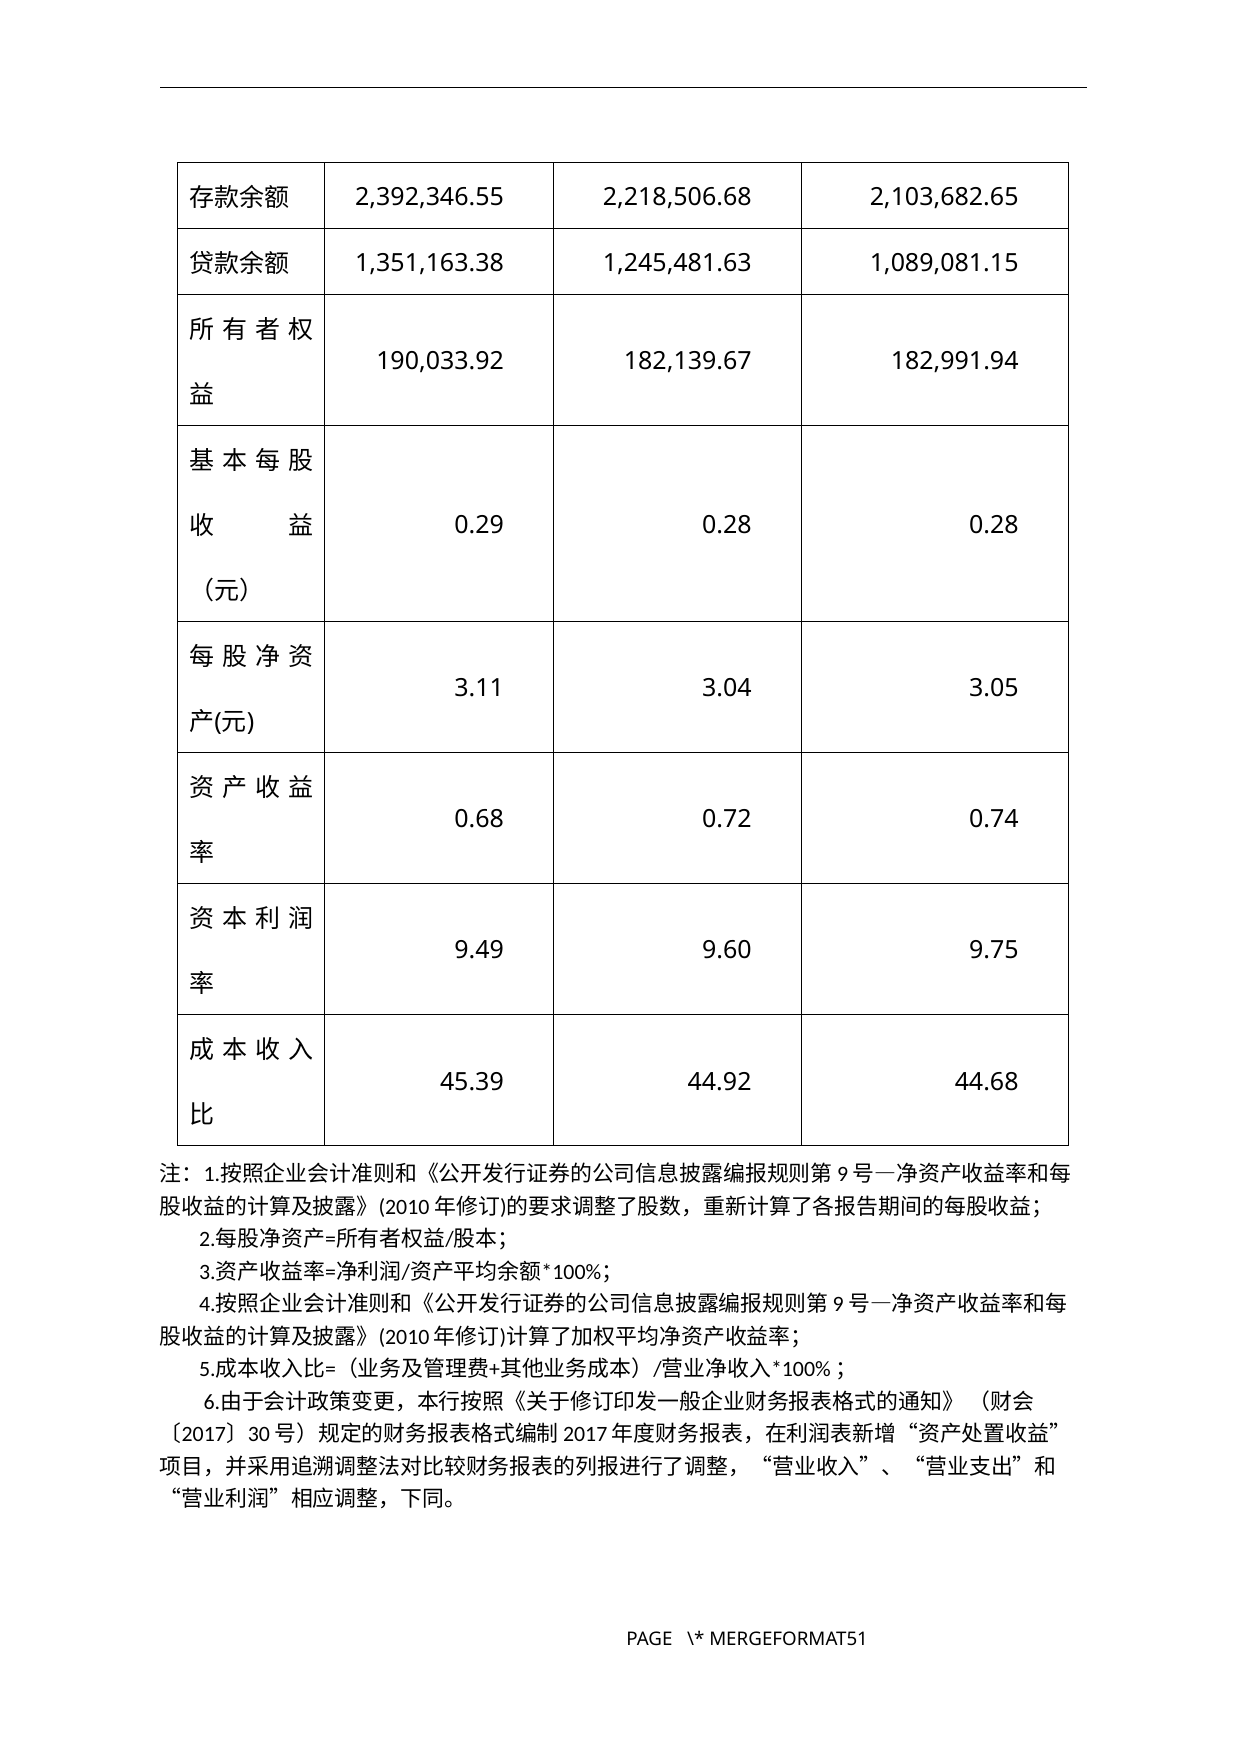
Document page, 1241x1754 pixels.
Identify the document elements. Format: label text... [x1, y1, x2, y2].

table_cell 2,392,346.55 [325, 163, 553, 228]
table_cell 182,139.67 [554, 295, 801, 425]
table_cell 资产收益率 [178, 753, 324, 883]
table_cell 44.92 [554, 1015, 801, 1145]
table_cell 45.39 [325, 1015, 553, 1145]
table_cell 基本每股收益（元） [178, 426, 324, 621]
table_cell 182,991.94 [802, 295, 1068, 425]
table_cell 0.29 [325, 426, 553, 621]
text 3.资产收益率=净利润/资产平均余额*100%； [159, 1253, 1087, 1286]
table_cell 0.28 [802, 426, 1068, 621]
table_cell 资本利润率 [178, 884, 324, 1014]
table_cell 190,033.92 [325, 295, 553, 425]
table_cell 0.68 [325, 753, 553, 883]
table_cell 3.04 [554, 622, 801, 752]
table_cell 9.49 [325, 884, 553, 1014]
table_cell 1,245,481.63 [554, 229, 801, 294]
table_cell 2,218,506.68 [554, 163, 801, 228]
table_cell 9.60 [554, 884, 801, 1014]
text 5.成本收入比=（业务及管理费+其他业务成本）/营业净收入*100% ； [159, 1351, 1087, 1383]
table_cell 0.74 [802, 753, 1068, 883]
table_cell 3.05 [802, 622, 1068, 752]
table_cell 2,103,682.65 [802, 163, 1068, 228]
text 4.按照企业会计准则和《公开发行证券的公司信息披露编报规则第9号—净资产收益率和每股收益的计算及披露》(2010年修订)计算了加权平均净资产收益率； [159, 1286, 1087, 1351]
table_cell 贷款余额 [178, 229, 324, 294]
table_cell 44.68 [802, 1015, 1068, 1145]
table_cell 存款余额 [178, 163, 324, 228]
text 注：1.按照企业会计准则和《公开发行证券的公司信息披露编报规则第9号—净资产收益率和每股收益的计算及披露》(2010 年修订)的要求调整了股数，重新计算了各报告期间的每股收益； [159, 1156, 1087, 1221]
table_cell 所有者权益 [178, 295, 324, 425]
table_cell 1,089,081.15 [802, 229, 1068, 294]
table_cell 成本收入比 [178, 1015, 324, 1145]
table_cell 0.28 [554, 426, 801, 621]
table_cell 每股净资产(元) [178, 622, 324, 752]
table_cell 3.11 [325, 622, 553, 752]
table_cell 9.75 [802, 884, 1068, 1014]
text 6.由于会计政策变更，本行按照《关于修订印发一般企业财务报表格式的通知》 （财会〔2017〕30号）规定的财务报表格式编制2017年度财务报表，在利润表新增“资产处置收益”项目，并采用追溯调整法对比较财务报表的列报进行了调整，“营业收入”、“营业支出”和“营业利润”相应调整，下同。 [159, 1383, 1087, 1513]
table_cell 1,351,163.38 [325, 229, 553, 294]
text 2.每股净资产=所有者权益/股本； [159, 1221, 1087, 1253]
table_cell 0.72 [554, 753, 801, 883]
